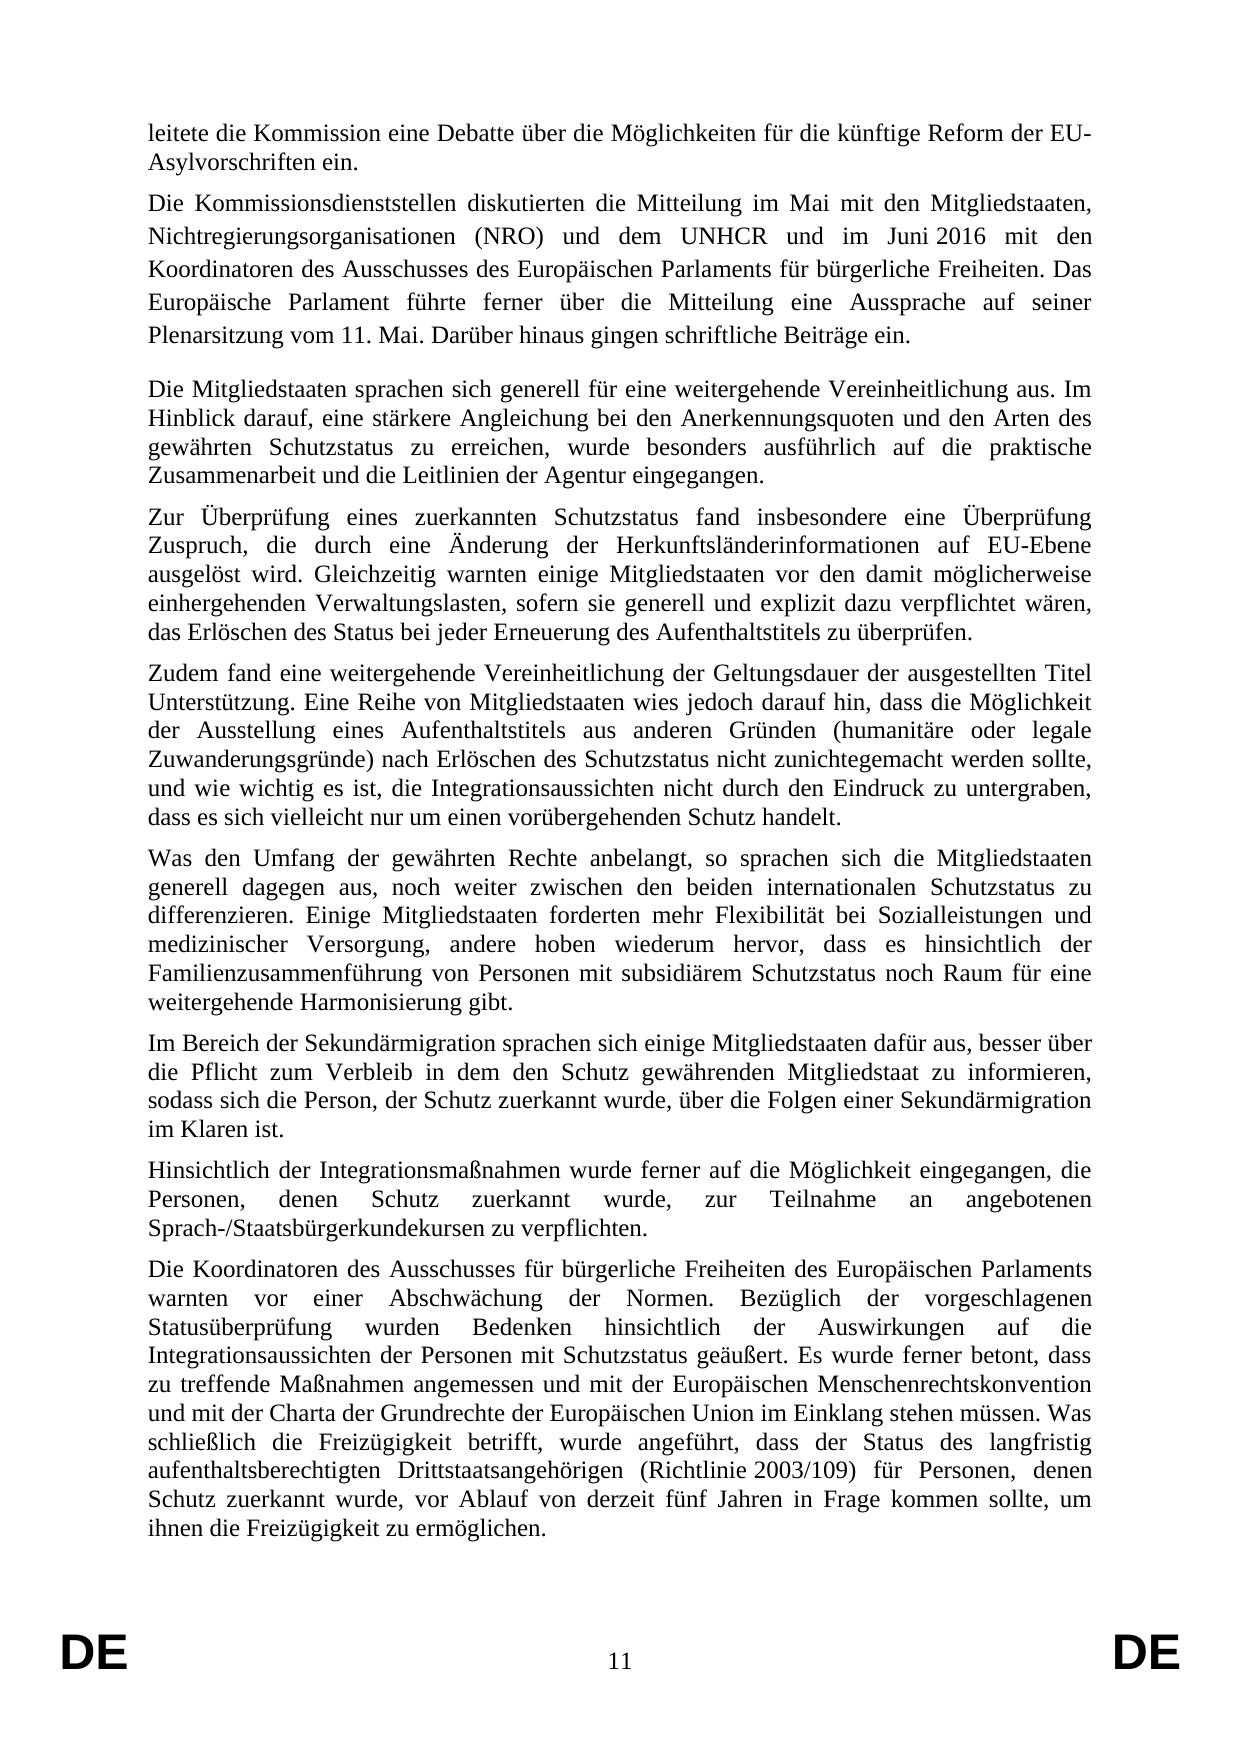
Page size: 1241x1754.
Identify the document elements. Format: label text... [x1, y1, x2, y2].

text Zur Überprüfung eines zuerkannten Schutzstatus fand insbesondere eine Überprüfung Zuspruch, die durch eine Änderung der Herkunftsländerinformationen auf EU-Ebene ausgelöst wird. Gleichzeitig warnten einige Mitgliedstaaten vor den damit möglicherweise einhergehenden Verwaltungslasten, sofern sie generell und explizit dazu verpflichtet wären, das Erlöschen des Status bei jeder Erneuerung des Aufenthaltstitels zu überprüfen. [148, 502, 1093, 645]
text Im Bereich der Sekundärmigration sprachen sich einige Mitgliedstaaten dafür aus, besser über die Pflicht zum Verbleib in dem den Schutz gewährenden Mitgliedstaat zu informieren, sodass sich die Person, der Schutz zuerkannt wurde, über die Folgen einer Sekundärmigration im Klaren ist. [148, 1028, 1093, 1143]
text Die Mitgliedstaaten sprachen sich generell für eine weitergehende Vereinheitlichung aus. Im Hinblick darauf, eine stärkere Angleichung bei den Anerkennungsquoten und den Arten des gewährten Schutzstatus zu erreichen, wurde besonders ausführlich auf die praktische Zusammenarbeit und die Leitlinien der Agentur eingegangen. [148, 374, 1093, 489]
text Die Kommissionsdienststellen diskutierten die Mitteilung im Mai mit den Mitgliedstaaten, Nichtregierungsorganisationen (NRO) und dem UNHCR und im Juni 2016 mit den Koordinatoren des Ausschusses des Europäischen Parlaments für bürgerliche Freiheiten. Das Europäische Parlament führte ferner über die Mitteilung eine Aussprache auf seiner Plenarsitzung vom 11. Mai. Darüber hinaus gingen schriftliche Beiträge ein. [148, 188, 1093, 349]
text Zudem fand eine weitergehende Vereinheitlichung der Geltungsdauer der ausgestellten Titel Unterstützung. Eine Reihe von Mitgliedstaaten wies jedoch darauf hin, dass die Möglichkeit der Ausstellung eines Aufenthaltstitels aus anderen Gründen (humanitäre oder legale Zuwanderungsgründe) nach Erlöschen des Schutzstatus nicht zunichtegemacht werden sollte, und wie wichtig es ist, die Integrationsaussichten nicht durch den Eindruck zu untergraben, dass es sich vielleicht nur um einen vorübergehenden Schutz handelt. [148, 658, 1093, 830]
text Hinsichtlich der Integrationsmaßnahmen wurde ferner auf die Möglichkeit eingegangen, die Personen, denen Schutz zuerkannt wurde, zur Teilnahme an angebotenen Sprach-/Staatsbürgerkundekursen zu verpflichten. [148, 1155, 1093, 1242]
text Die Koordinatoren des Ausschusses für bürgerliche Freiheiten des Europäischen Parlaments warnten vor einer Abschwächung der Normen. Bezüglich der vorgeschlagenen Statusüberprüfung wurden Bedenken hinsichtlich der Auswirkungen auf die Integrationsaussichten der Personen mit Schutzstatus geäußert. Es wurde ferner betont, dass zu treffende Maßnahmen angemessen und mit der Europäischen Menschenrechtskonvention und mit der Charta der Grundrechte der Europäischen Union im Einklang stehen müssen. Was schließlich die Freizügigkeit betrifft, wurde angeführt, dass der Status des langfristig aufenthaltsberechtigten Drittstaatsangehörigen (Richtlinie 2003/109) für Personen, denen Schutz zuerkannt wurde, vor Ablauf von derzeit fünf Jahren in Frage kommen sollte, um ihnen die Freizügigkeit zu ermöglichen. [148, 1254, 1093, 1542]
text Was den Umfang der gewährten Rechte anbelangt, so sprachen sich die Mitgliedstaaten generell dagegen aus, noch weiter zwischen den beiden internationalen Schutzstatus zu differenzieren. Einige Mitgliedstaaten forderten mehr Flexibilität bei Sozialleistungen und medizinischer Versorgung, andere hoben wiederum hervor, dass es hinsichtlich der Familienzusammenführung von Personen mit subsidiärem Schutzstatus noch Raum für eine weitergehende Harmonisierung gibt. [148, 843, 1093, 1015]
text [148, 118, 1093, 176]
